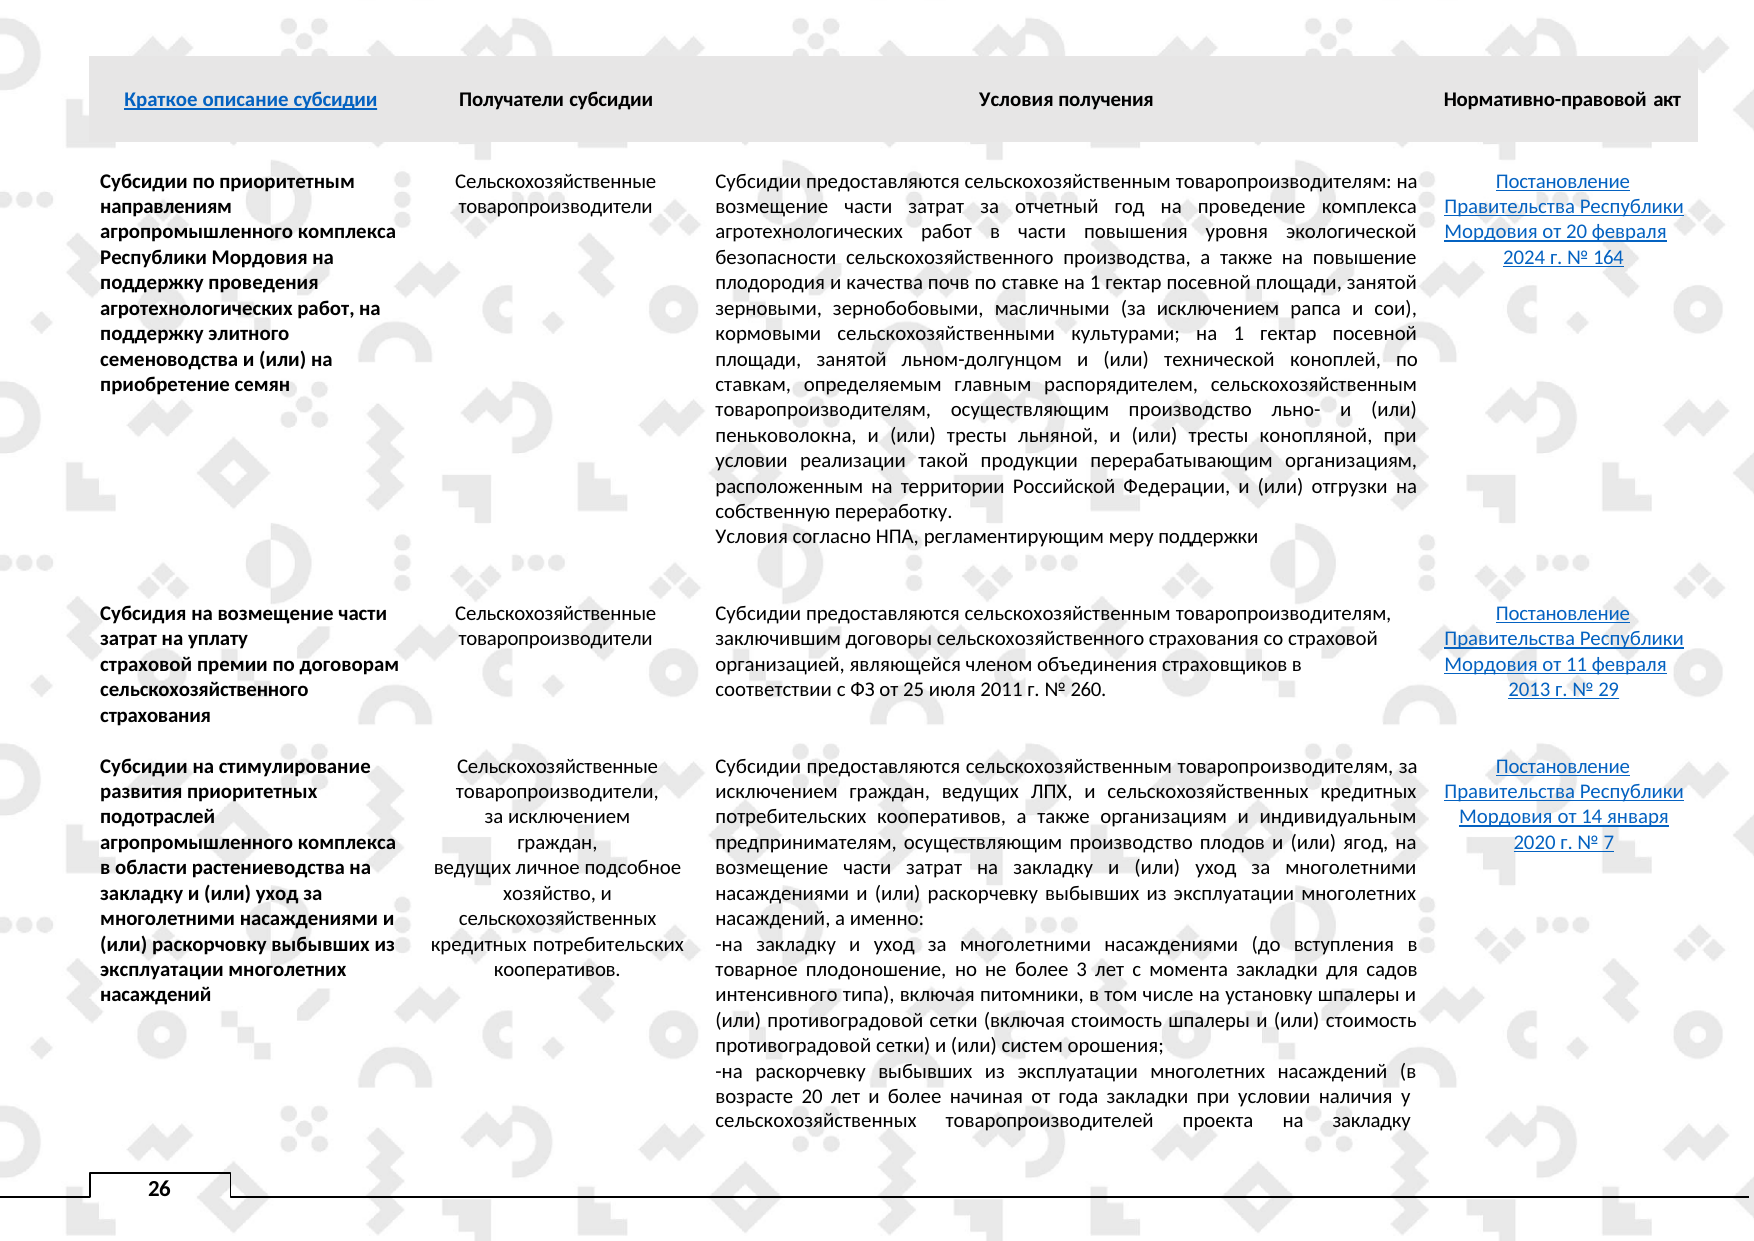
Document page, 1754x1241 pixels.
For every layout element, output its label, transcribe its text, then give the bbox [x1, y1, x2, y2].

table_cell Субсидии на стимулирование развития приоритетных подотраслей агропромышленного комплекса в области растениеводства на закладку и (или) уход за многолетними насаждениями и (или) раскорчовку выбывших из эксплуатации многолетних насаждений [89, 742, 414, 1134]
picture [0, 0, 1754, 1241]
table_header Получатели субсидии [414, 56, 700, 142]
table_cell Субсидии предоставляются сельскохозяйственным товаропроизводителям, заключившим договоры сельскохозяйственного страхования со страховой организацией, являющейся членом объединения страховщиков в соответствии с ФЗ от 25 июля 2011 г. № 260. [700, 577, 1430, 742]
table_cell Субсидии предоставляются сельскохозяйственным товаропроизводителям: на возмещение части затрат за отчетный год на проведение комплекса агротехнологических работ в части повышения уровня экологической безопасности сельскохозяйственного производства, а также на повышение плодородия и качества почв по ставке на 1 гектар посевной площади, занятой зерновыми, зернобобовыми, масличными (за исключением рапса и сои), кормовыми сельскохозяйственными культурами; на 1 гектар посевной площади, занятой льном-долгунцом и (или) технической коноплей, по ставкам, определяемым главным распорядителем, сельскохозяйственным товаропроизводителям, осуществляющим производство льно- и (или) пеньковолокна, и (или) тресты льняной, и (или) тресты конопляной, при условии реализации такой продукции перерабатывающим организациям, расположенным на территории Российской Федерации, и (или) отгрузки на собственную переработку. Условия согласно НПА, регламентирующим меру поддержки [700, 142, 1430, 577]
table_cell Субсидия на возмещение части затрат на уплату страховой премии по договорам сельскохозяйственного страхования [89, 577, 414, 742]
table_cell Сельскохозяйственные товаропроизводители [414, 142, 700, 577]
table_cell Сельскохозяйственные товаропроизводители, за исключением граждан, ведущих личное подсобное хозяйство, и сельскохозяйственных кредитных потребительских кооперативов. [414, 742, 700, 1134]
table_cell Сельскохозяйственные товаропроизводители [414, 577, 700, 742]
table_cell Постановление Правительства Республики Мордовия от 14 января 2020 г. № 7 [1430, 742, 1698, 1134]
text 26 [148, 1174, 1739, 1202]
table_header Условия получения [700, 56, 1430, 142]
table_cell Субсидии по приоритетным направлениям агропромышленного комплекса Республики Мордовия на поддержку проведения агротехнологических работ, на поддержку элитного семеноводства и (или) на приобретение семян [89, 142, 414, 577]
table_cell Постановление Правительства Республики Мордовия от 11 февраля 2013 г. № 29 [1430, 577, 1698, 742]
table_cell Постановление Правительства Республики Мордовия от 20 февраля 2024 г. № 164 [1430, 142, 1698, 577]
table_header Нормативно-правовой акт [1430, 56, 1698, 142]
table_cell Субсидии предоставляются сельскохозяйственным товаропроизводителям, за исключением граждан, ведущих ЛПХ, и сельскохозяйственных кредитных потребительских кооперативов, а также организациям и индивидуальным предпринимателям, осуществляющим производство плодов и (или) ягод, на возмещение части затрат на закладку и (или) уход за многолетними насаждениями и (или) раскорчевку выбывших из эксплуатации многолетних насаждений, а именно: -на закладку и уход за многолетними насаждениями (до вступления в товарное плодоношение, но не более 3 лет с момента закладки для садов интенсивного типа), включая питомники, в том числе на установку шпалеры и (или) противоградовой сетки (включая стоимость шпалеры и (или) стоимость противоградовой сетки) и (или) систем орошения; -на раскорчевку выбывших из эксплуатации многолетних насаждений (в возрасте 20 лет и более начиная от года закладки при условии наличия у сельскохозяйственных товаропроизводителей проекта на закладку [700, 742, 1430, 1134]
table_header Краткое описание субсидии [89, 56, 414, 142]
